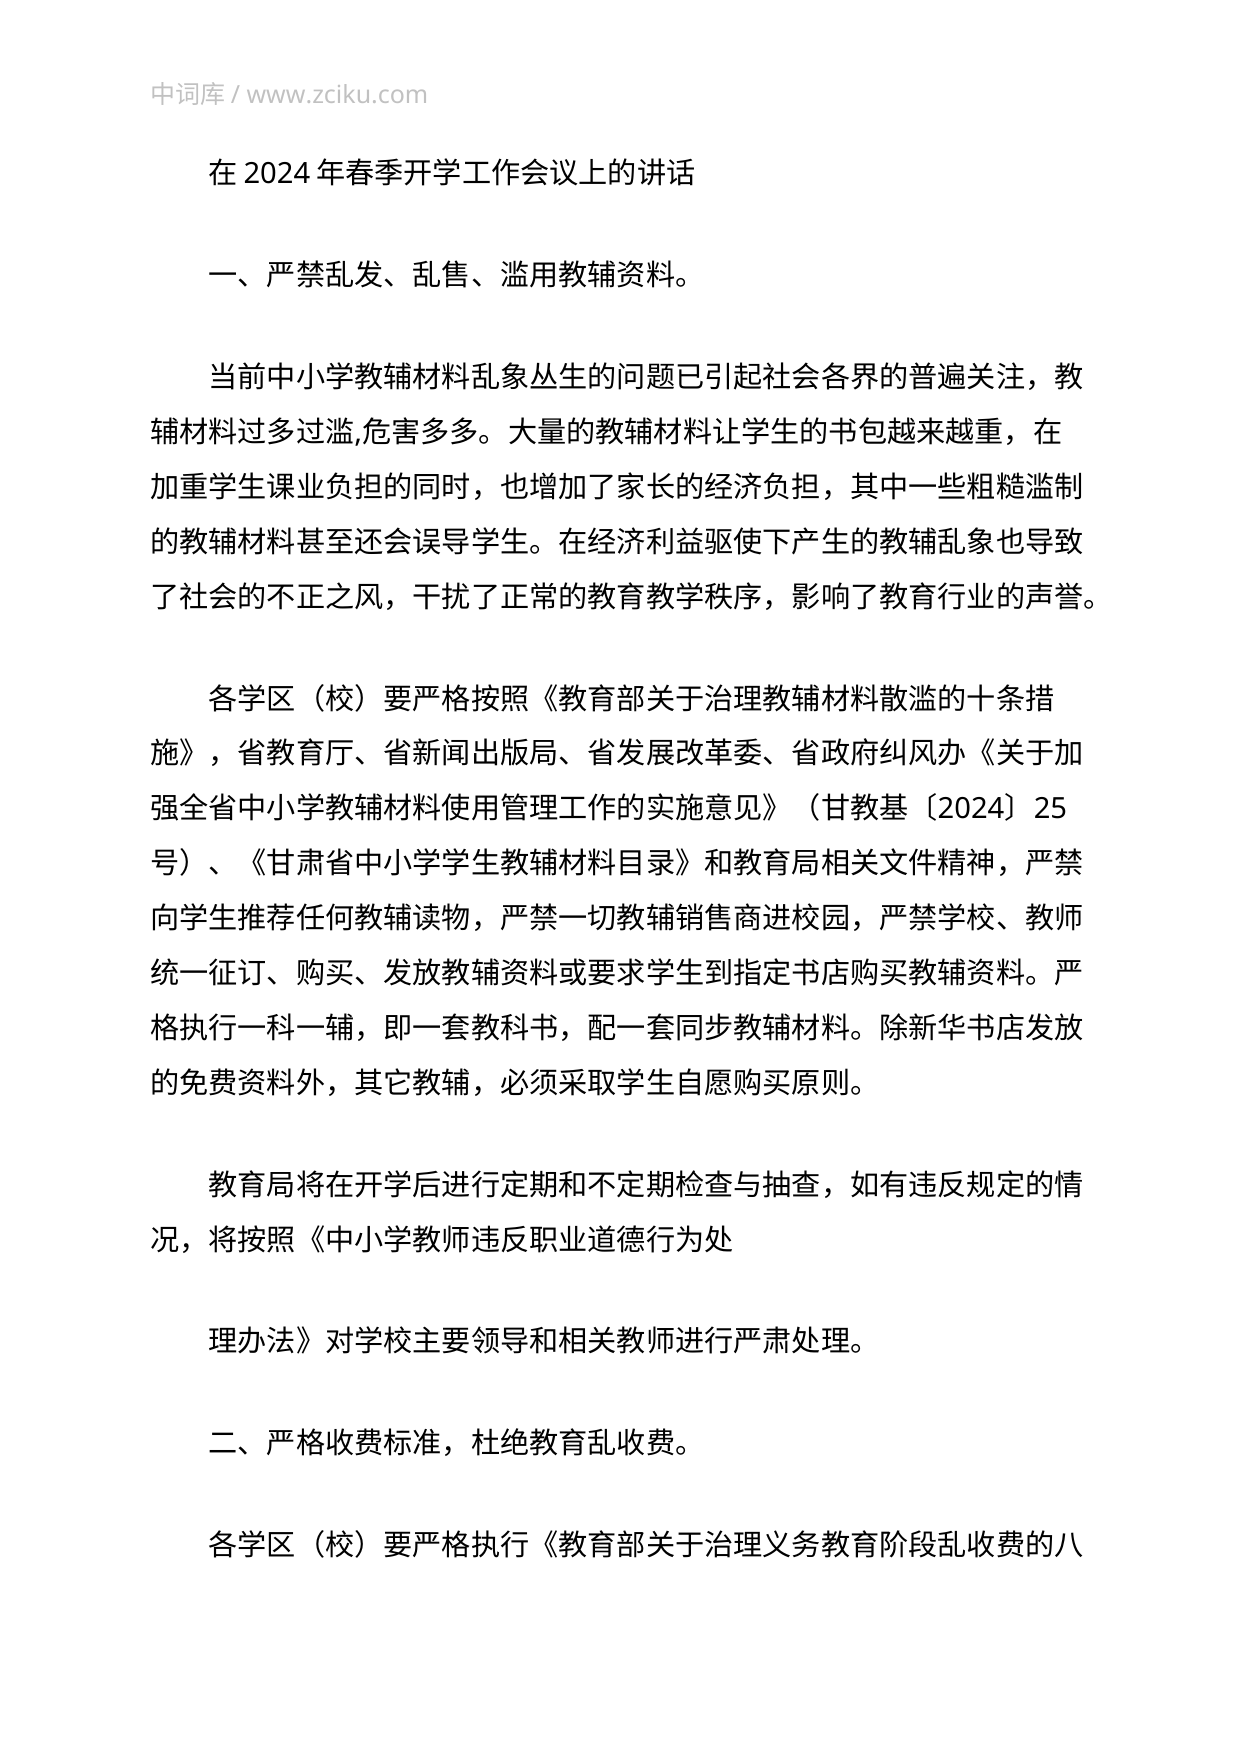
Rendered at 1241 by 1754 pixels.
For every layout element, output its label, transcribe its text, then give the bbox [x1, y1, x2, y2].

text 在2024年春季开学工作会议上的讲话 [150, 150, 1090, 192]
text 当前中小学教辅材料乱象丛生的问题已引起社会各界的普遍关注，教辅材料过多过滥,危害多多。大量的教辅材料让学生的书包越来越重，在加重学生课业负担的同时，也增加了家长的经济负担，其中一些粗糙滥制的教辅材料甚至还会误导学生。在经济利益驱使下产生的教辅乱象也导致了社会的不正之风，干扰了正常的教育教学秩序，影响了教育行业的声誉。 [150, 354, 1090, 616]
text 一、严禁乱发、乱售、滥用教辅资料。 [150, 252, 1090, 294]
text 二、严格收费标准，杜绝教育乱收费。 [150, 1420, 1090, 1462]
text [150, 1522, 1090, 1564]
text 各学区（校）要严格按照《教育部关于治理教辅材料散滥的十条措施》，省教育厅、省新闻出版局、省发展改革委、省政府纠风办《关于加强全省中小学教辅材料使用管理工作的实施意见》（甘教基〔2024〕25号）、《甘肃省中小学学生教辅材料目录》和教育局相关文件精神，严禁向学生推荐任何教辅读物，严禁一切教辅销售商进校园，严禁学校、教师统一征订、购买、发放教辅资料或要求学生到指定书店购买教辅资料。严格执行一科一辅，即一套教科书，配一套同步教辅材料。除新华书店发放的免费资料外，其它教辅，必须采取学生自愿购买原则。 [150, 675, 1090, 1102]
text 教育局将在开学后进行定期和不定期检查与抽查，如有违反规定的情况，将按照《中小学教师违反职业道德行为处 [150, 1161, 1090, 1258]
text 理办法》对学校主要领导和相关教师进行严肃处理。 [150, 1318, 1090, 1360]
